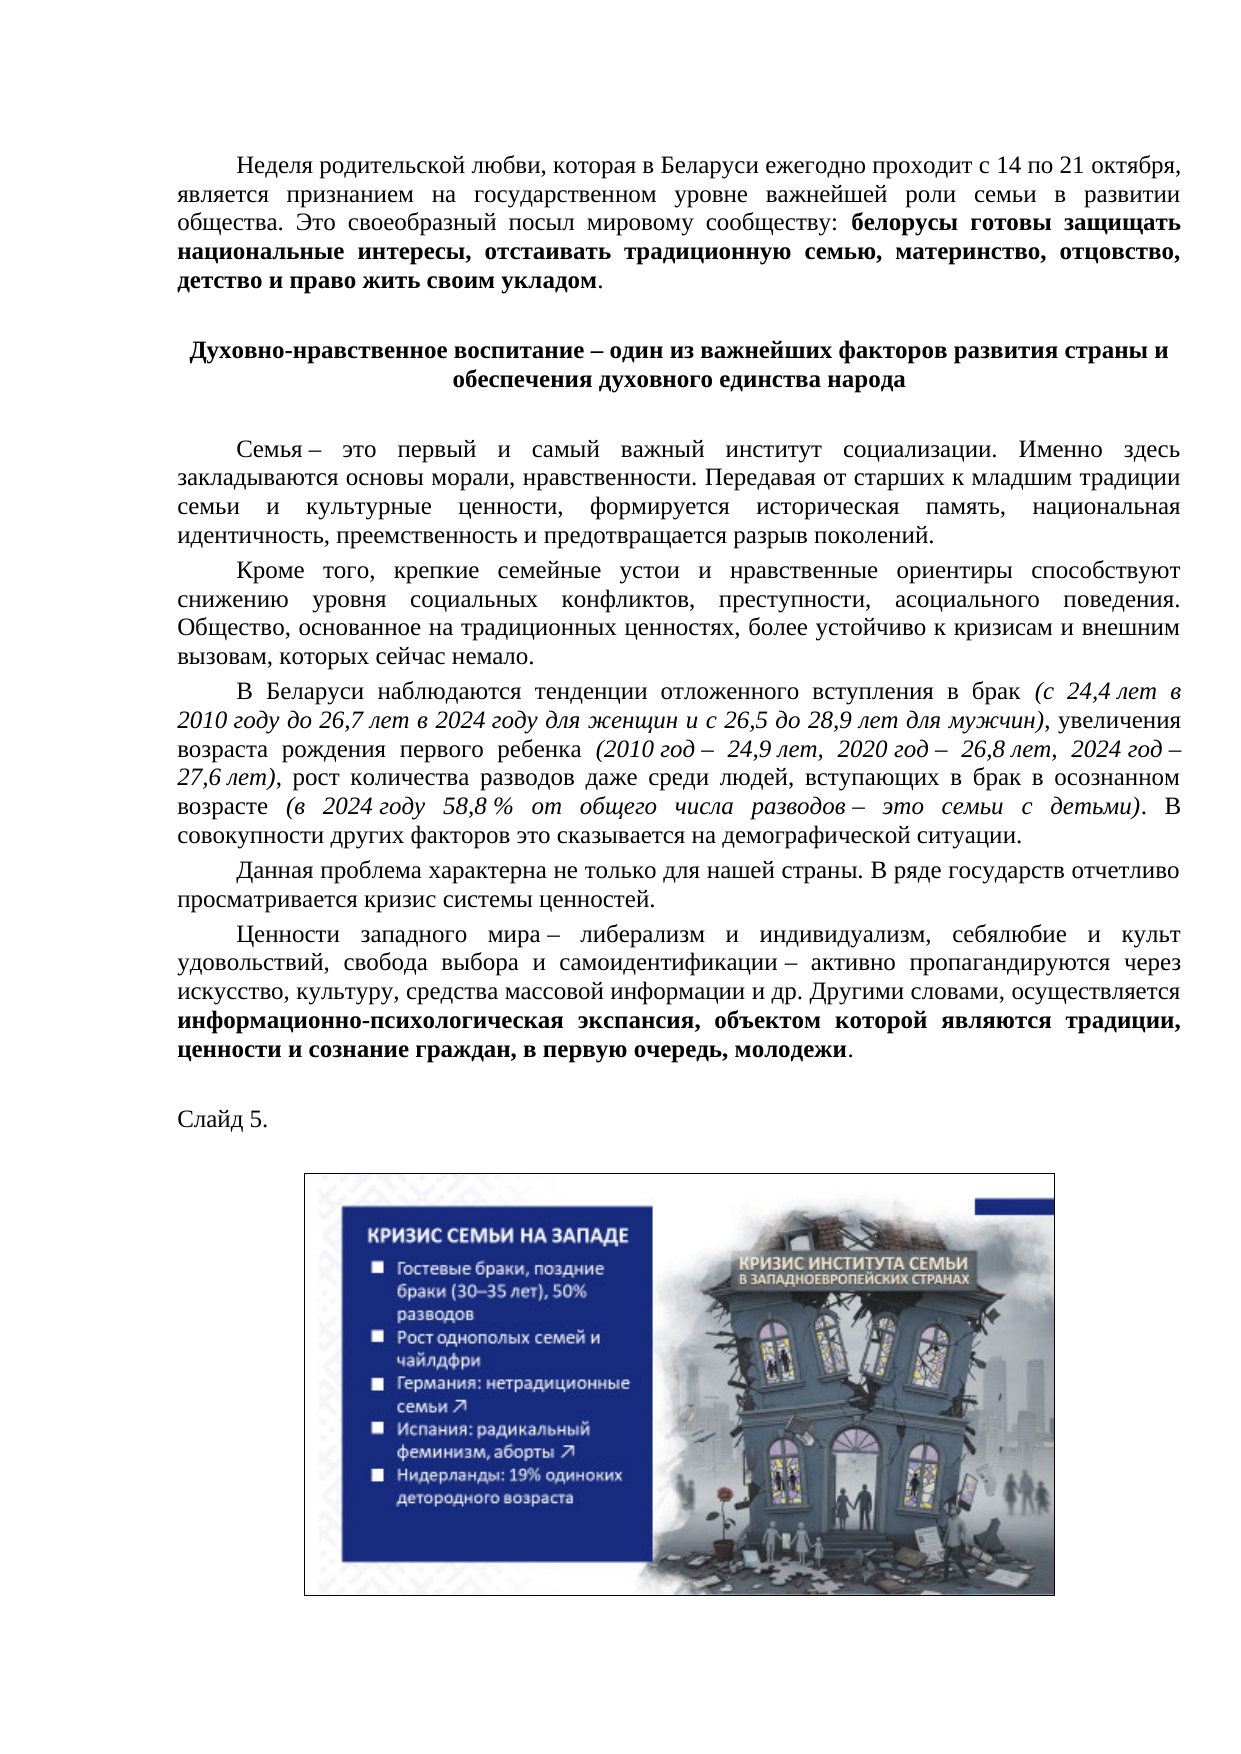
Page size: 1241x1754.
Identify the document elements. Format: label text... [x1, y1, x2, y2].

text Кроме того, крепкие семейные устои и нравственные ориентиры способствуют снижению уровня социальных конфликтов, преступности, асоциального поведения. Общество, основанное на традиционных ценностях, более устойчиво к кризисам и внешним вызовам, которых сейчас немало. [177, 555, 1181, 670]
text Ценности западного мира – либерализм и индивидуализм, себялюбие и культ удовольствий, свобода выбора и самоидентификации – активно пропагандируются через искусство, культуру, средства массовой информации и др. Другими словами, осуществляется информационно-психологическая экспансия, объектом которой являются традиции, ценности и сознание граждан, в первую очередь, молодежи. [177, 919, 1181, 1062]
text Данная проблема характерна не только для нашей страны. В ряде государств отчетливо просматривается кризис системы ценностей. [177, 855, 1181, 912]
text Семья – это первый и самый важный институт социализации. Именно здесь закладываются основы морали, нравственности. Передавая от старших к младшим традиции семьи и культурные ценности, формируется историческая память, национальная идентичность, преемственность и предотвращается разрыв поколений. [177, 434, 1181, 549]
text Духовно-нравственное воспитание – один из важнейших факторов развития страны и обеспечения духовного единства народа [177, 335, 1181, 392]
text Слайд 5. [177, 1104, 1181, 1132]
text В Беларуси наблюдаются тенденции отложенного вступления в брак (с 24,4 лет в 2010 году до 26,7 лет в 2024 году для женщин и с 26,5 до 28,9 лет для мужчин), увеличения возраста рождения первого ребенка (2010 год – 24,9 лет, 2020 год – 26,8 лет, 2024 год – 27,6 лет), рост количества разводов даже среди людей, вступающих в брак в осознанном возрасте (в 2024 году 58,8 % от общего числа разводов – это семьи с детьми). В совокупности других факторов это сказывается на демографической ситуации. [177, 676, 1181, 849]
picture [305, 1174, 1054, 1595]
text Неделя родительской любви, которая в Беларуси ежегодно проходит с 14 по 21 октября, является признанием на государственном уровне важнейшей роли семьи в развитии общества. Это своеобразный посыл мировому сообществу: белорусы готовы защищать национальные интересы, отстаивать традиционную семью, материнство, отцовство, детство и право жить своим укладом. [177, 150, 1181, 294]
